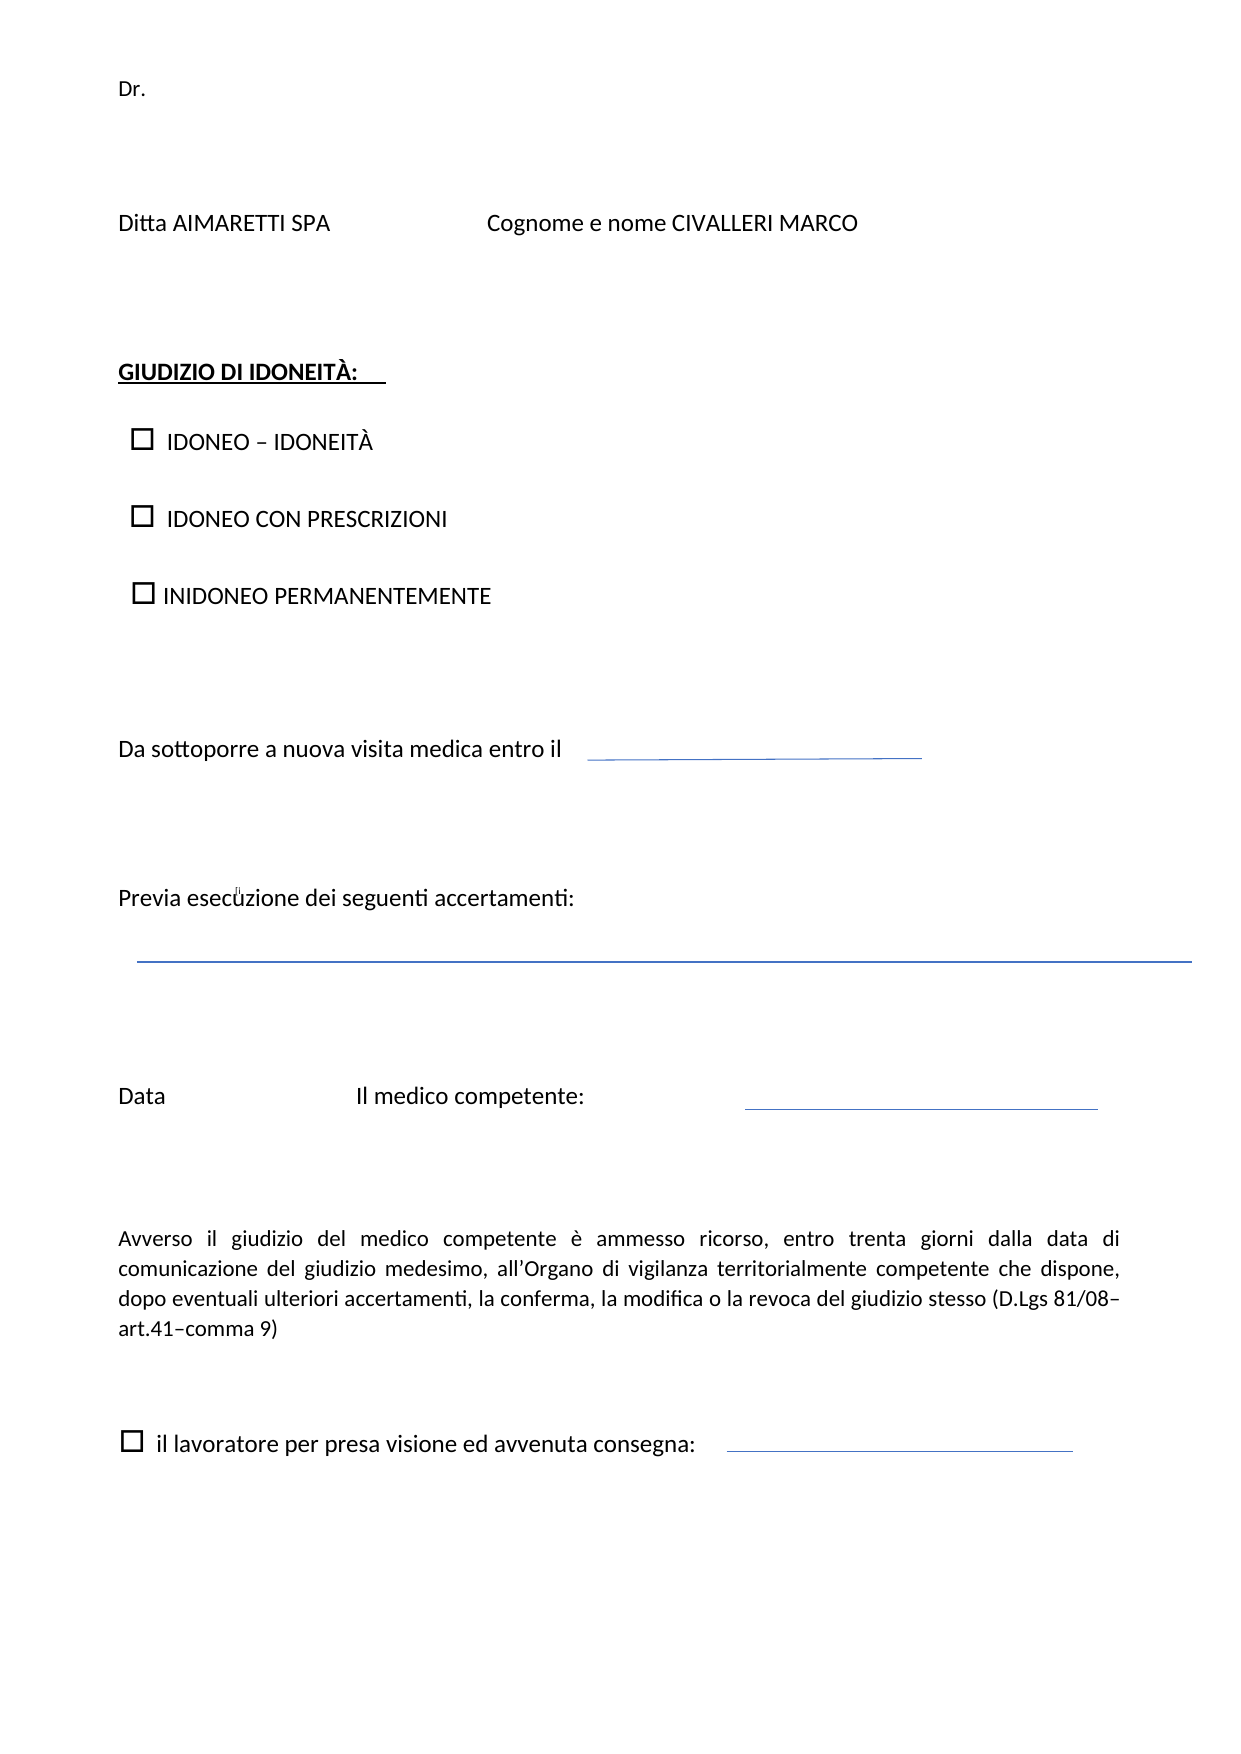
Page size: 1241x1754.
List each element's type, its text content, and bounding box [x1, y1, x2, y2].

text Avverso il giudizio del medico competente è ammesso ricorso, entro trenta giorni dalla data di comunicazione del giudizio medesimo, all’Organo di vigilanza territorialmente competente che dispone, dopo eventuali ulteriori accertamenti, la conferma, la modifica o la revoca del giudizio stesso (D.Lgs 81/08–art.41–comma 9) [118, 1224, 1122, 1342]
text □ il lavoratore per presa visione ed avvenuta consegna: [118, 1408, 1122, 1464]
text □ IDONEO – IDONEITÀ [118, 406, 1122, 462]
text Ditta AIMARETTI SPA Cognome e nome CIVALLERI MARCO [118, 207, 1122, 238]
text Previa esecuzione dei seguenti accertamenti: [118, 882, 1122, 913]
text □ INIDONEO PERMANENTEMENTE [118, 560, 1122, 616]
text Data Il medico competente: [118, 1080, 1122, 1111]
text Da sottoporre a nuova visita medica entro il [118, 733, 1122, 764]
text □ IDONEO CON PRESCRIZIONI [118, 483, 1122, 539]
text GIUDIZIO DI IDONEITÀ: [118, 356, 1122, 387]
